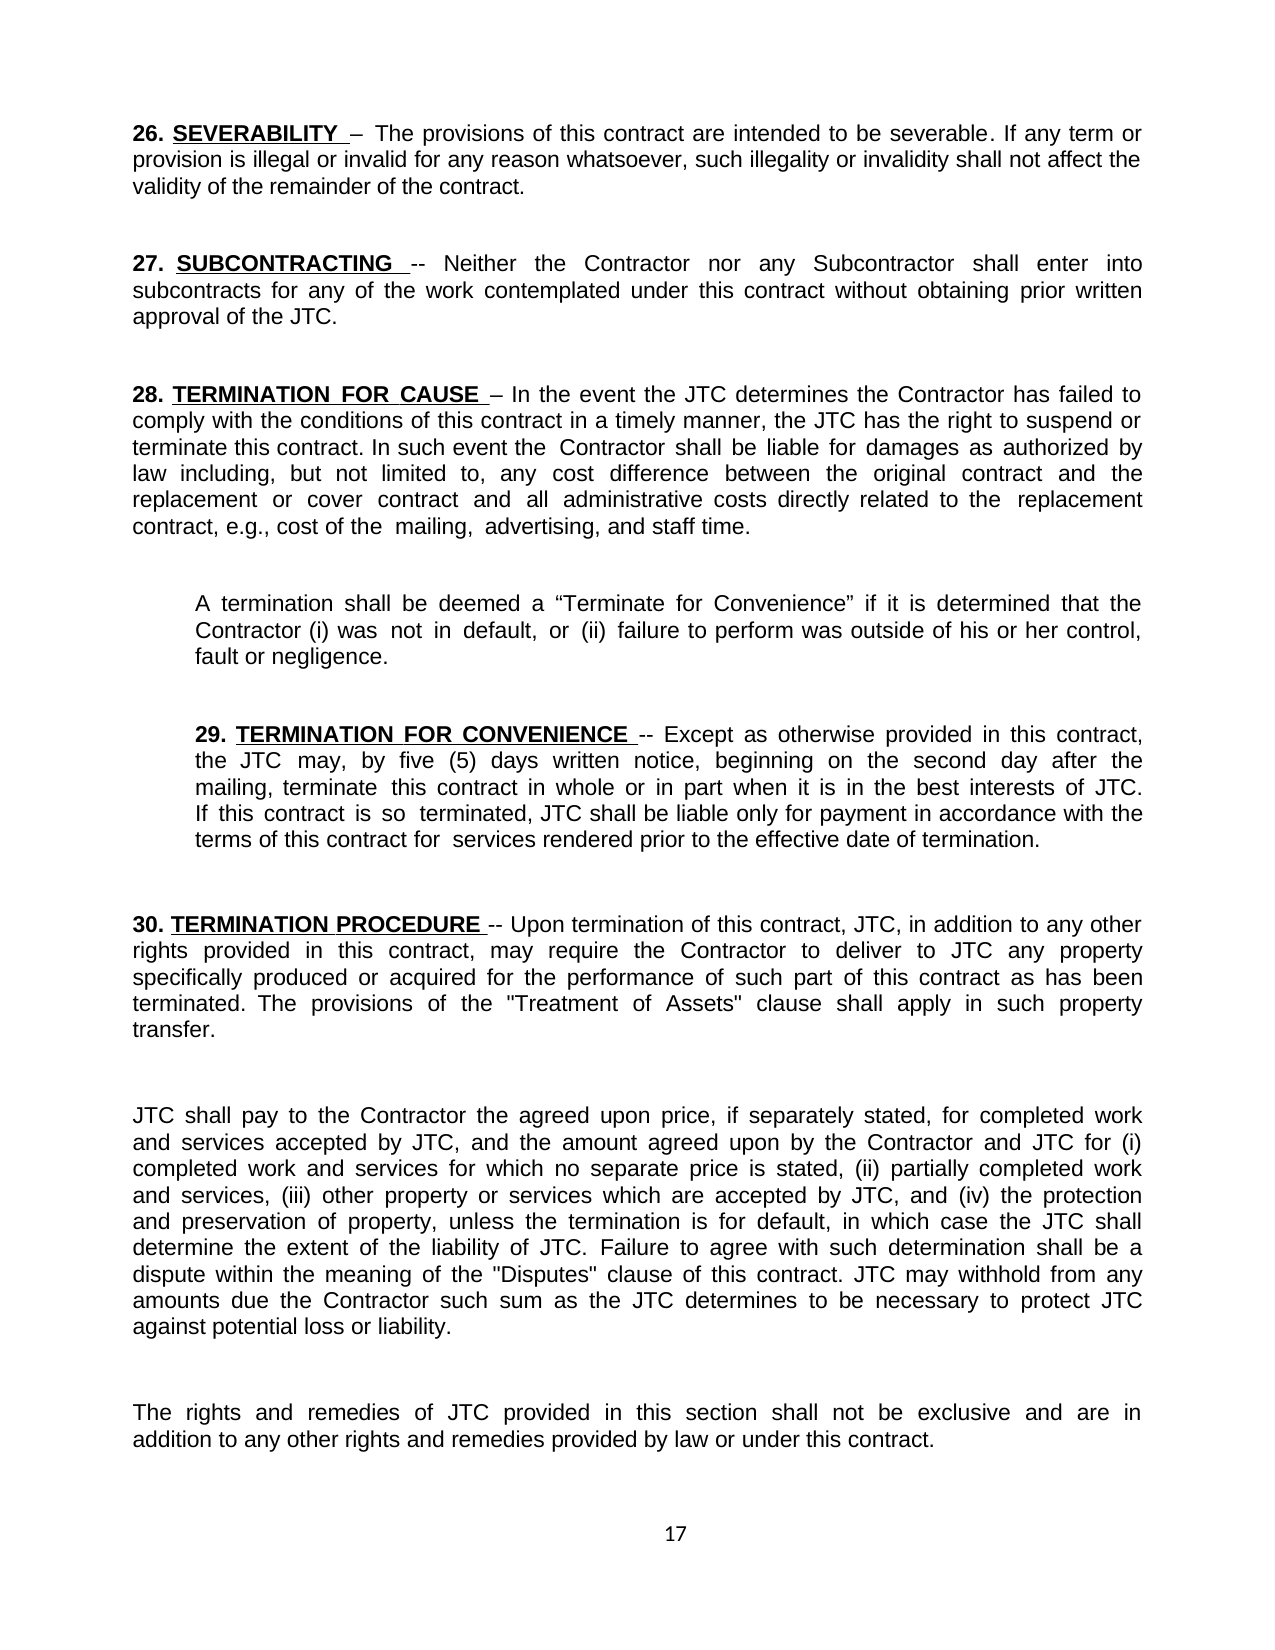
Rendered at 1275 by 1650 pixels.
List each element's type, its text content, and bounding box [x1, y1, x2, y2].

text 29. TERMINATION FOR CONVENIENCE -- Except as otherwise provided in this contract, the JTC may, by five (5) days written notice, beginning on the second day after the mailing, terminate this contract in whole or in part when it is in the best interests of JTC. If this contract is so terminated, JTC shall be liable only for payment in accordance with the terms of this contract for services rendered prior to the effective date of termination. [195, 721, 1143, 852]
text The rights and remedies of JTC provided in this section shall not be exclusive and are in addition to any other rights and remedies provided by law or under this contract. [132, 1399, 1143, 1452]
text 28. TERMINATION FOR CAUSE – In the event the JTC determines the Contractor has failed to comply with the conditions of this contract in a timely manner, the JTC has the right to suspend or terminate this contract. In such event the Contractor shall be liable for damages as authorized by law including, but not limited to, any cost difference between the original contract and the replacement or cover contract and all administrative costs directly related to the replacement contract, e.g., cost of the mailing, advertising, and staff time. [132, 381, 1143, 539]
text JTC shall pay to the Contractor the agreed upon price, if separately stated, for completed work and services accepted by JTC, and the amount agreed upon by the Contractor and JTC for (i) completed work and services for which no separate price is stated, (ii) partially completed work and services, (iii) other property or services which are accepted by JTC, and (iv) the protection and preservation of property, unless the termination is for default, in which case the JTC shall determine the extent of the liability of JTC. Failure to agree with such determination shall be a dispute within the meaning of the "Disputes" clause of this contract. JTC may withhold from any amounts due the Contractor such sum as the JTC determines to be necessary to protect JTC against potential loss or liability. [132, 1102, 1143, 1340]
text 30. TERMINATION PROCEDURE -- Upon termination of this contract, JTC, in addition to any other rights provided in this contract, may require the Contractor to deliver to JTC any property specifically produced or acquired for the performance of such part of this contract as has been terminated. The provisions of the "Treatment of Assets" clause shall apply in such property transfer. [132, 911, 1143, 1043]
text 27. SUBCONTRACTING -- Neither the Contractor nor any Subcontractor shall enter into subcontracts for any of the work contemplated under this contract without obtaining prior written approval of the JTC. [132, 250, 1143, 329]
text A termination shall be deemed a “Terminate for Convenience” if it is determined that the Contractor (i) was not in default, or (ii) failure to perform was outside of his or her control, fault or negligence. [195, 590, 1143, 669]
text 26. SEVERABILITY – The provisions of this contract are intended to be severable. If any term or provision is illegal or invalid for any reason whatsoever, such illegality or invalidity shall not affect the validity of the remainder of the contract. [132, 120, 1143, 199]
